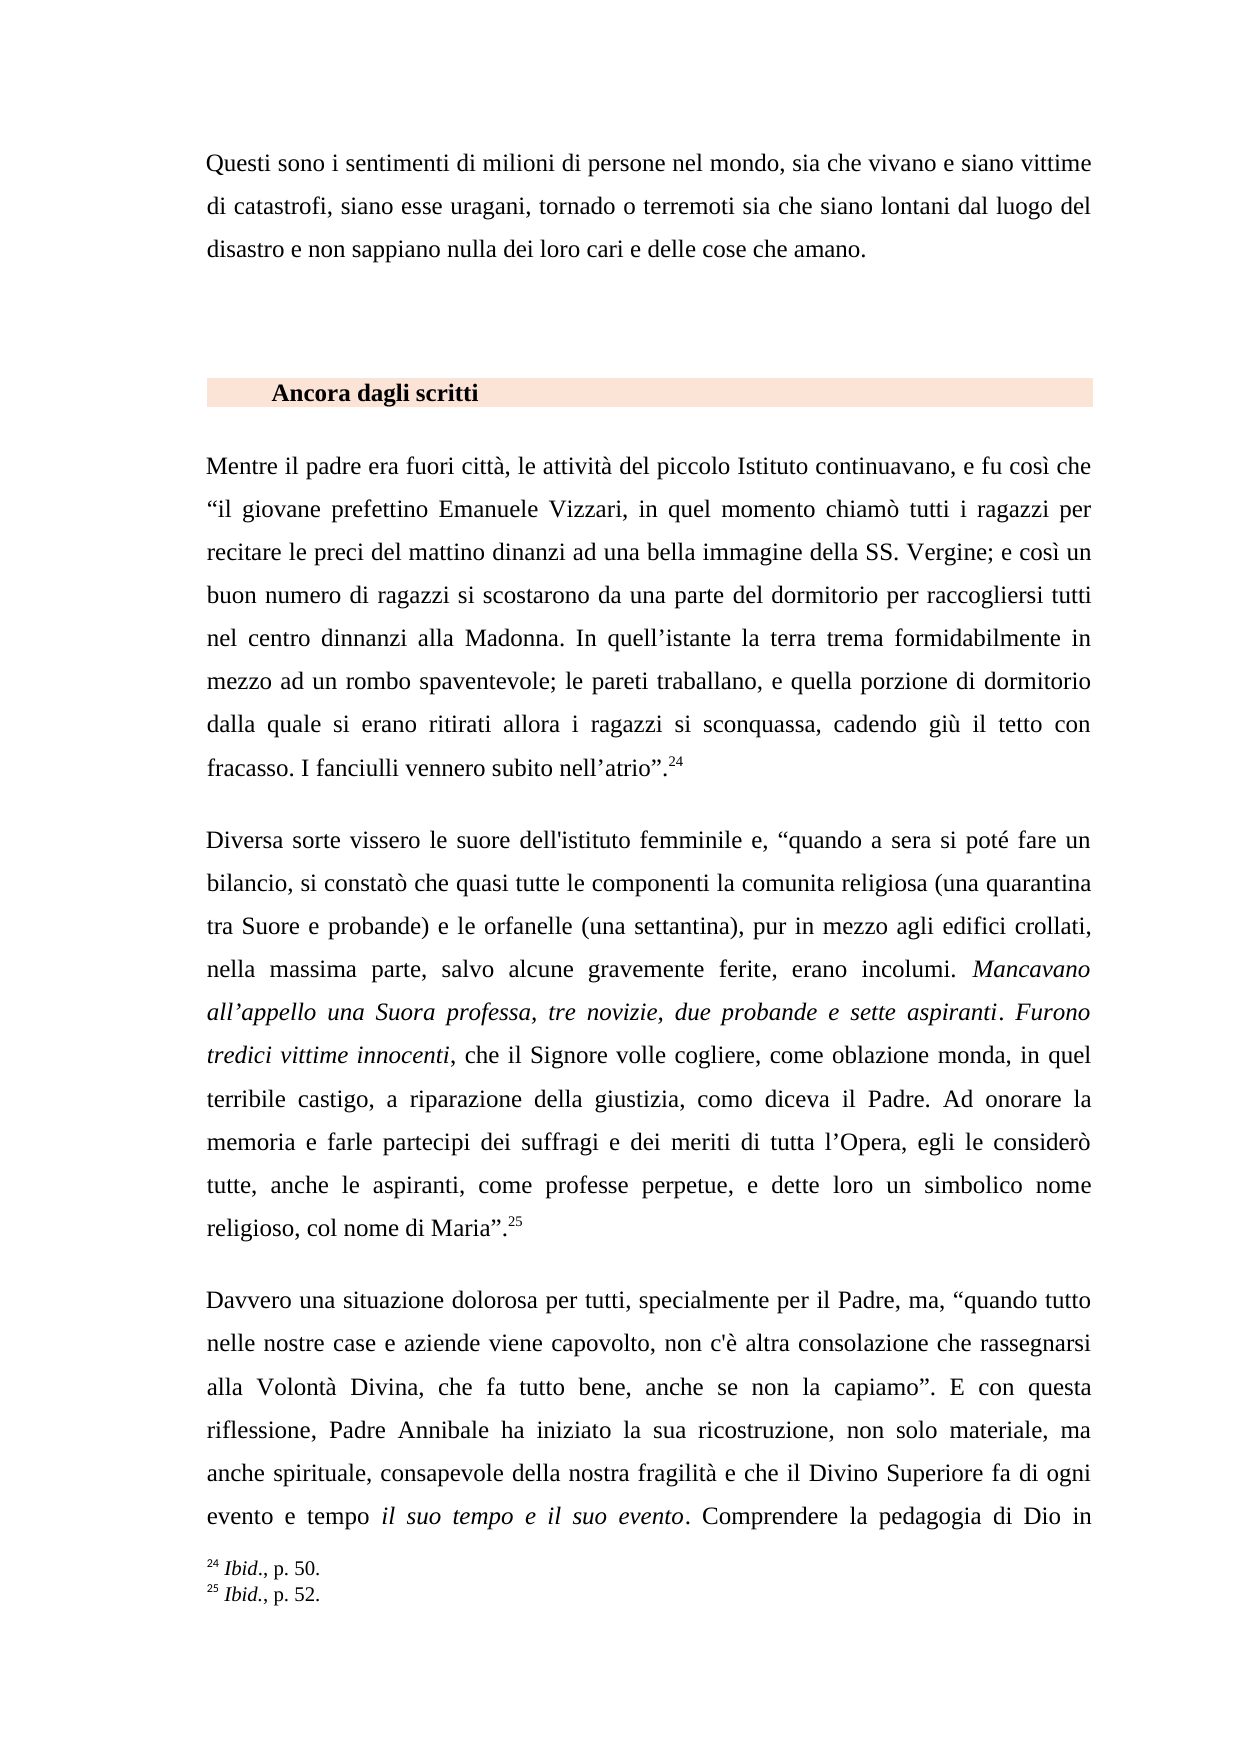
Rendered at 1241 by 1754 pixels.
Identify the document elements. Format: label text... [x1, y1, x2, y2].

text Ancora dagli scritti [207, 378, 1093, 407]
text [206, 1285, 1093, 1530]
text Diversa sorte vissero le suore dell'istituto femminile e, “quando a sera si poté fare un bilancio, si constatò che quasi tutte le componenti la comunita religiosa (una quarantina tra Suore e probande) e le orfanelle (una settantina), pur in mezzo agli edifici crollati, nella massima parte, salvo alcune gravemente ferite, erano incolumi. Mancavano all’appello una Suora professa, tre novizie, due probande e sette aspiranti. Furono tredici vittime innocenti, che il Signore volle cogliere, come oblazione monda, in quel terribile castigo, a riparazione della giustizia, como diceva il Padre. Ad onorare la memoria e farle partecipi dei suffragi e dei meriti di tutta l’Opera, egli le considerò tutte, anche le aspiranti, come professe perpetue, e dette loro un simbolico nome religioso, col nome di Maria”. [206, 825, 1093, 1242]
text Mentre il padre era fuori città, le attività del piccolo Istituto continuavano, e fu così che “il giovane prefettino Emanuele Vizzari, in quel momento chiamò tutti i ragazzi per recitare le preci del mattino dinanzi ad una bella immagine della SS. Vergine; e così un buon numero di ragazzi si scostarono da una parte del dormitorio per raccogliersi tutti nel centro dinnanzi alla Madonna. In quell’istante la terra trema formidabilmente in mezzo ad un rombo spaventevole; le pareti traballano, e quella porzione di dormitorio dalla quale si erano ritirati allora i ragazzi si sconquassa, cadendo giù il tetto con fracasso. I fanciulli vennero subito nell’atrio”. [206, 451, 1093, 781]
text Questi sono i sentimenti di milioni di persone nel mondo, sia che vivano e siano vittime di catastrofi, siano esse uragani, tornado o terremoti sia che siano lontani dal luogo del disastro e non sappiano nulla dei loro cari e delle cose che amano. [206, 148, 1093, 263]
